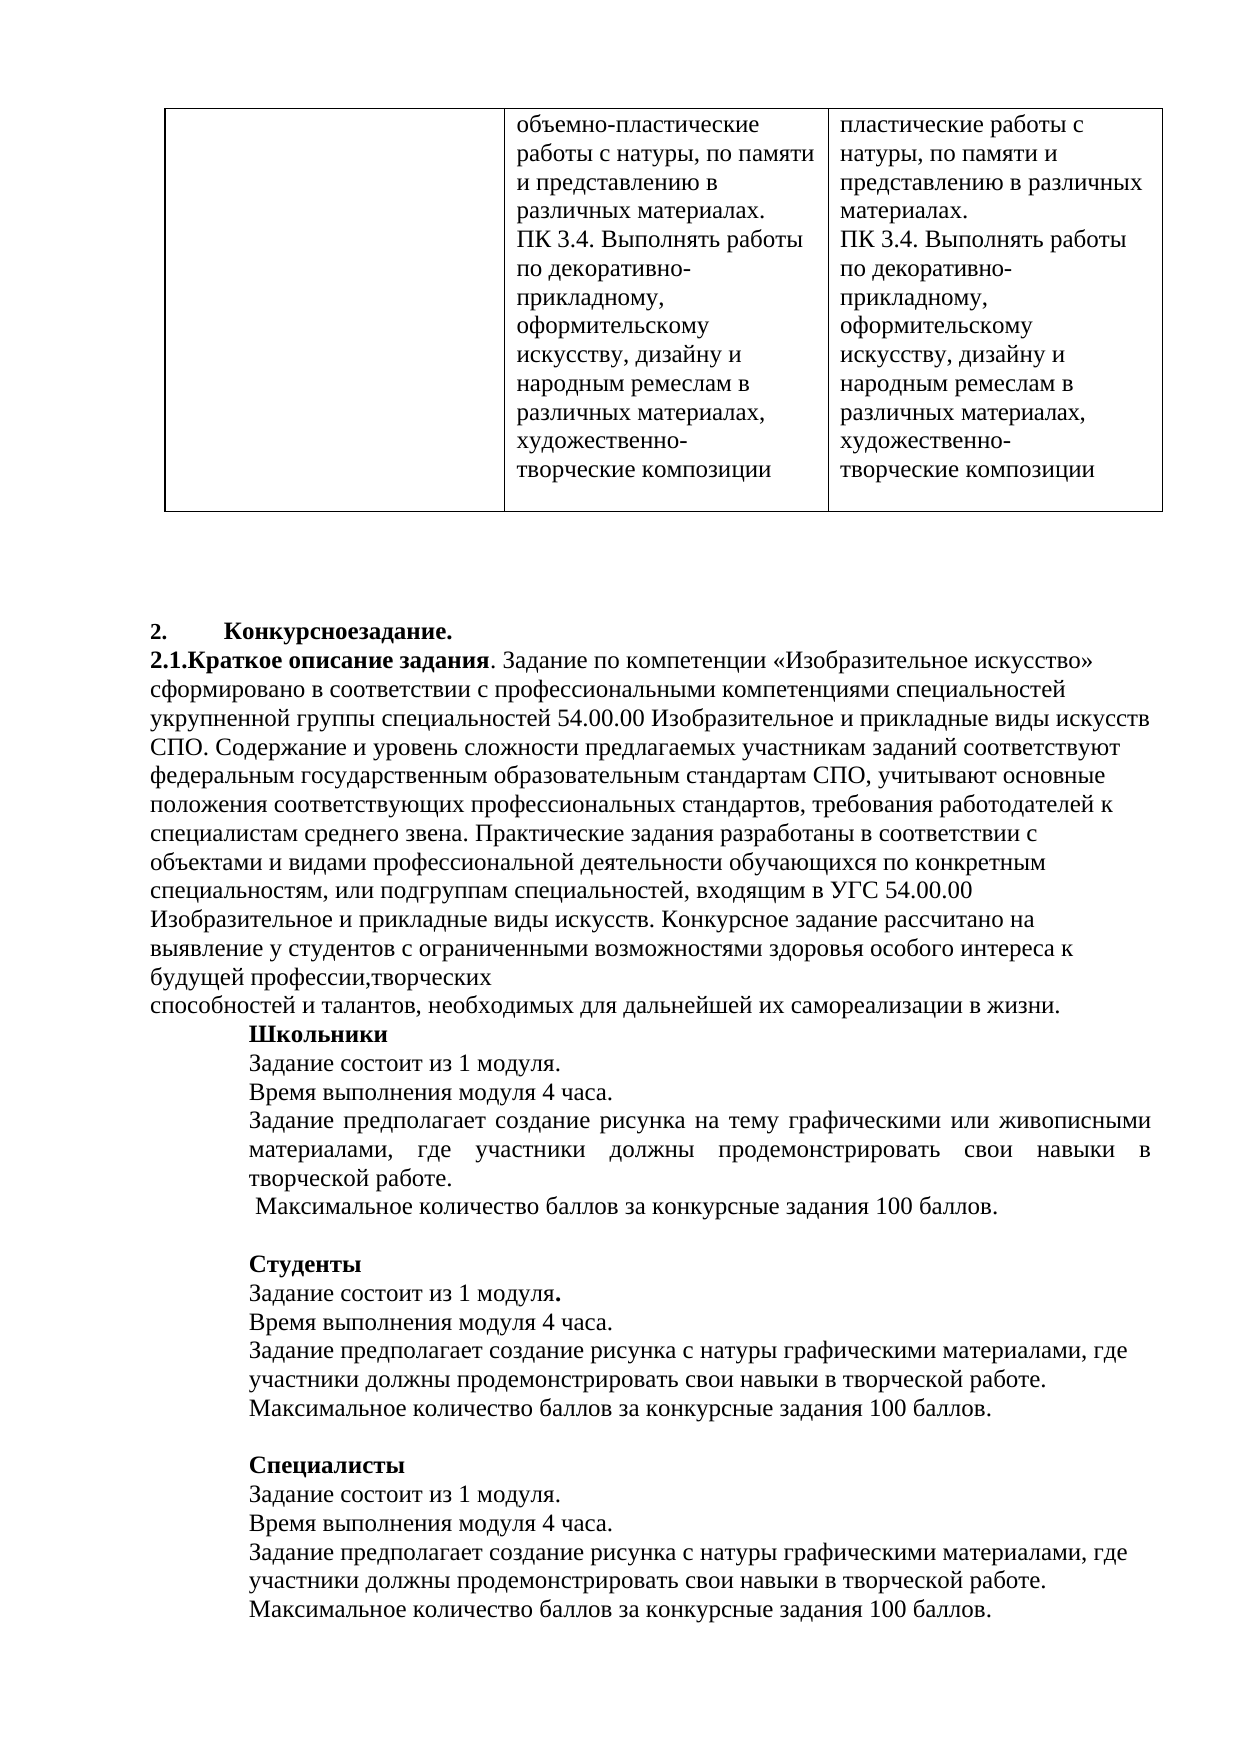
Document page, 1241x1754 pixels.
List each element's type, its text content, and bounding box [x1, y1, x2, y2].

text Задание предполагает создание рисунка с натуры графическими материалами, где участники должны продемонстрировать свои навыки в творческой работе. [249, 1335, 1176, 1393]
list Конкурсноезадание. [150, 617, 1176, 645]
text Задание предполагает создание рисунка с натуры графическими материалами, где участники должны продемонстрировать свои навыки в творческой работе. [249, 1537, 1176, 1594]
text Задание предполагает создание рисунка на тему графическими или живописными материалами, где участники должны продемонстрировать свои навыки в творческой работе. [249, 1106, 1152, 1192]
text Задание состоит из 1 модуля. Время выполнения модуля 4 часа. [249, 1479, 628, 1537]
text 2.1.Краткое описание задания. Задание по компетенции «Изобразительное искусство» сформировано в соответствии с профессиональными компетенциями специальностей укрупненной группы специальностей 54.00.00 Изобразительное и прикладные виды искусств СПО. Содержание и уровень сложности предлагаемых участникам заданий соответствуют федеральным государственным образовательным стандартам СПО, учитывают основные положения соответствующих профессиональных стандартов, требования работодателей к специалистам среднего звена. Практические задания разработаны в соответствии с объектами и видами профессиональной деятельности обучающихся по конкретным специальностям, или подгруппам специальностей, входящим в УГС 54.00.00 Изобразительное и прикладные виды искусств. Конкурсное задание рассчитано на выявление у студентов с ограниченными возможностями здоровья особого интереса к будущей профессии,творческих [150, 645, 1152, 990]
text Максимальное количество баллов за конкурсные задания 100 баллов. [249, 1594, 1176, 1623]
text Задание состоит из 1 модуля. Время выполнения модуля 4 часа. [249, 1048, 628, 1106]
text способностей и талантов, необходимых для дальнейшей их самореализации в жизни. [150, 990, 1176, 1019]
text Максимальное количество баллов за конкурсные задания 100 баллов. [255, 1192, 1176, 1220]
text Школьники [249, 1019, 1176, 1048]
text Студенты [249, 1249, 1176, 1278]
table_cell объемно-пластические работы с натуры, по памяти и представлению в различных материалах. ПК 3.4. Выполнять работы по декоративно- прикладному, оформительскому искусству, дизайну и народным ремеслам в различных материалах, художественно- творческие композиции [505, 109, 828, 511]
text Максимальное количество баллов за конкурсные задания 100 баллов. [249, 1393, 1176, 1422]
table_cell [166, 109, 504, 511]
table_cell пластические работы с натуры, по памяти и представлению в различных материалах. ПК 3.4. Выполнять работы по декоративно- прикладному, оформительскому искусству, дизайну и народным ремеслам в различных материалах, художественно- творческие композиции [829, 109, 1162, 511]
text Специалисты [249, 1451, 1176, 1479]
text Задание состоит из 1 модуля. Время выполнения модуля 4 часа. [249, 1278, 628, 1335]
